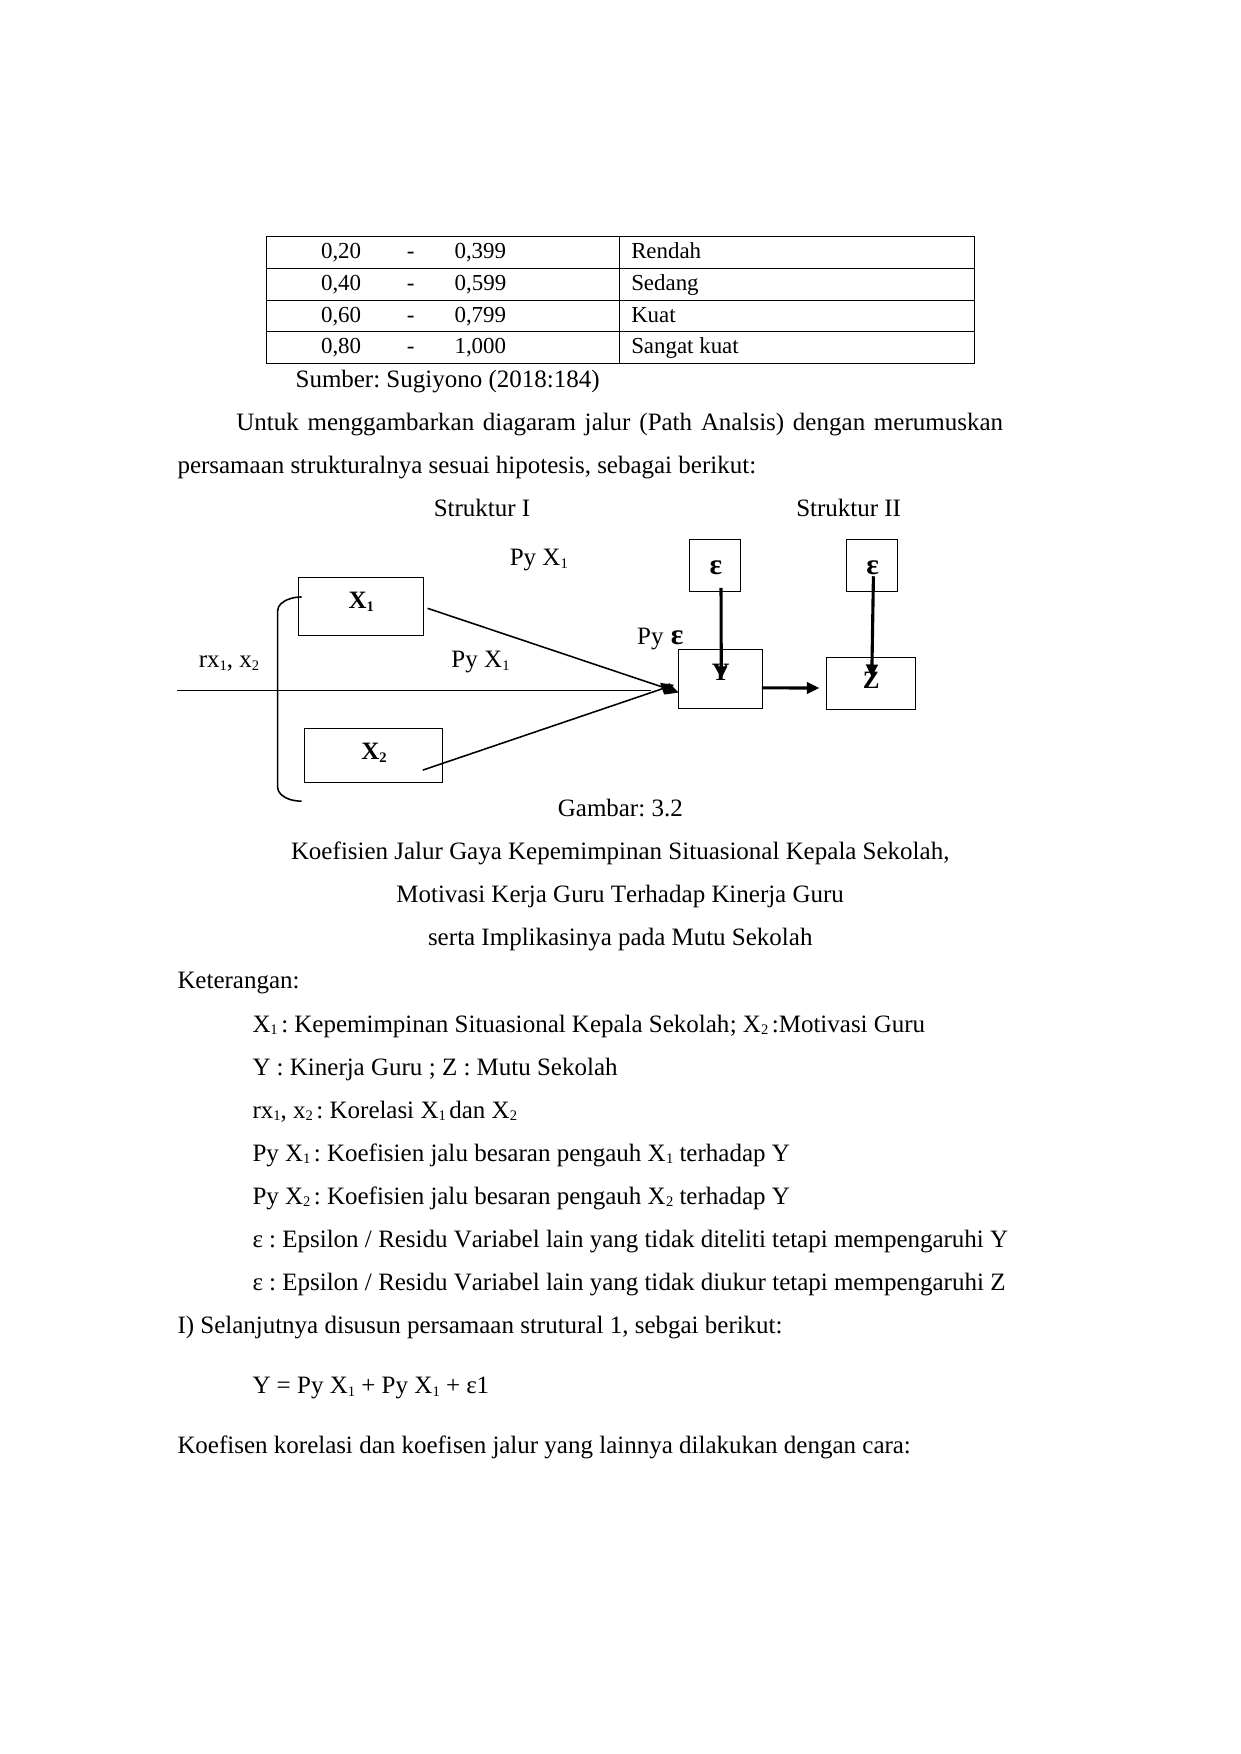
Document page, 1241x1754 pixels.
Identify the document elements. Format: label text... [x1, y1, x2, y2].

text ɛ : Epsilon / Residu Variabel lain yang tidak diukur tetapi mempengaruhi Z [177, 1267, 1063, 1296]
text Y : Kinerja Guru ; Z : Mutu Sekolah [177, 1052, 1063, 1081]
text Y = Py X1 + Py X1 + ɛ1 [177, 1370, 1063, 1399]
text Gambar: 3.2 [177, 793, 1063, 822]
text I) Selanjutnya disusun persamaan strutural 1, sebgai berikut: [177, 1311, 1063, 1339]
text Py X2 : Koefisien jalu besaran pengauh X2 terhadap Y [177, 1181, 1063, 1210]
table_cell 0,40 - 0,599 [267, 269, 619, 299]
text Keterangan: [177, 966, 1063, 994]
text Sumber: Sugiyono (2018:184) [295, 364, 1004, 393]
table_cell Sangat kuat [620, 332, 974, 363]
text Struktur I Struktur II [177, 493, 1004, 522]
table_cell Rendah [620, 237, 974, 268]
table_cell 0,60 - 0,799 [267, 301, 619, 331]
text Py X1 : Koefisien jalu besaran pengauh X1 terhadap Y [177, 1138, 1063, 1167]
text Koefisen korelasi dan koefisen jalur yang lainnya dilakukan dengan cara: [177, 1430, 1063, 1459]
text serta Implikasinya pada Mutu Sekolah [177, 922, 1063, 951]
text rx1, x2 : Korelasi X1 dan X2 [177, 1095, 1063, 1124]
text X1 : Kepemimpinan Situasional Kepala Sekolah; X2 :Motivasi Guru [177, 1009, 1063, 1037]
text Koefisien Jalur Gaya Kepemimpinan Situasional Kepala Sekolah, [177, 836, 1063, 865]
table_cell 0,80 - 1,000 [267, 332, 619, 363]
table_cell Sedang [620, 269, 974, 299]
text Motivasi Kerja Guru Terhadap Kinerja Guru [177, 879, 1063, 908]
table_cell Kuat [620, 301, 974, 331]
table_cell 0,20 - 0,399 [267, 237, 619, 268]
text ɛ : Epsilon / Residu Variabel lain yang tidak diteliti tetapi mempengaruhi Y [177, 1224, 1063, 1253]
text Untuk menggambarkan diagaram jalur (Path Analsis) dengan merumuskan persamaan strukturalnya sesuai hipotesis, sebagai berikut: [177, 407, 1004, 479]
